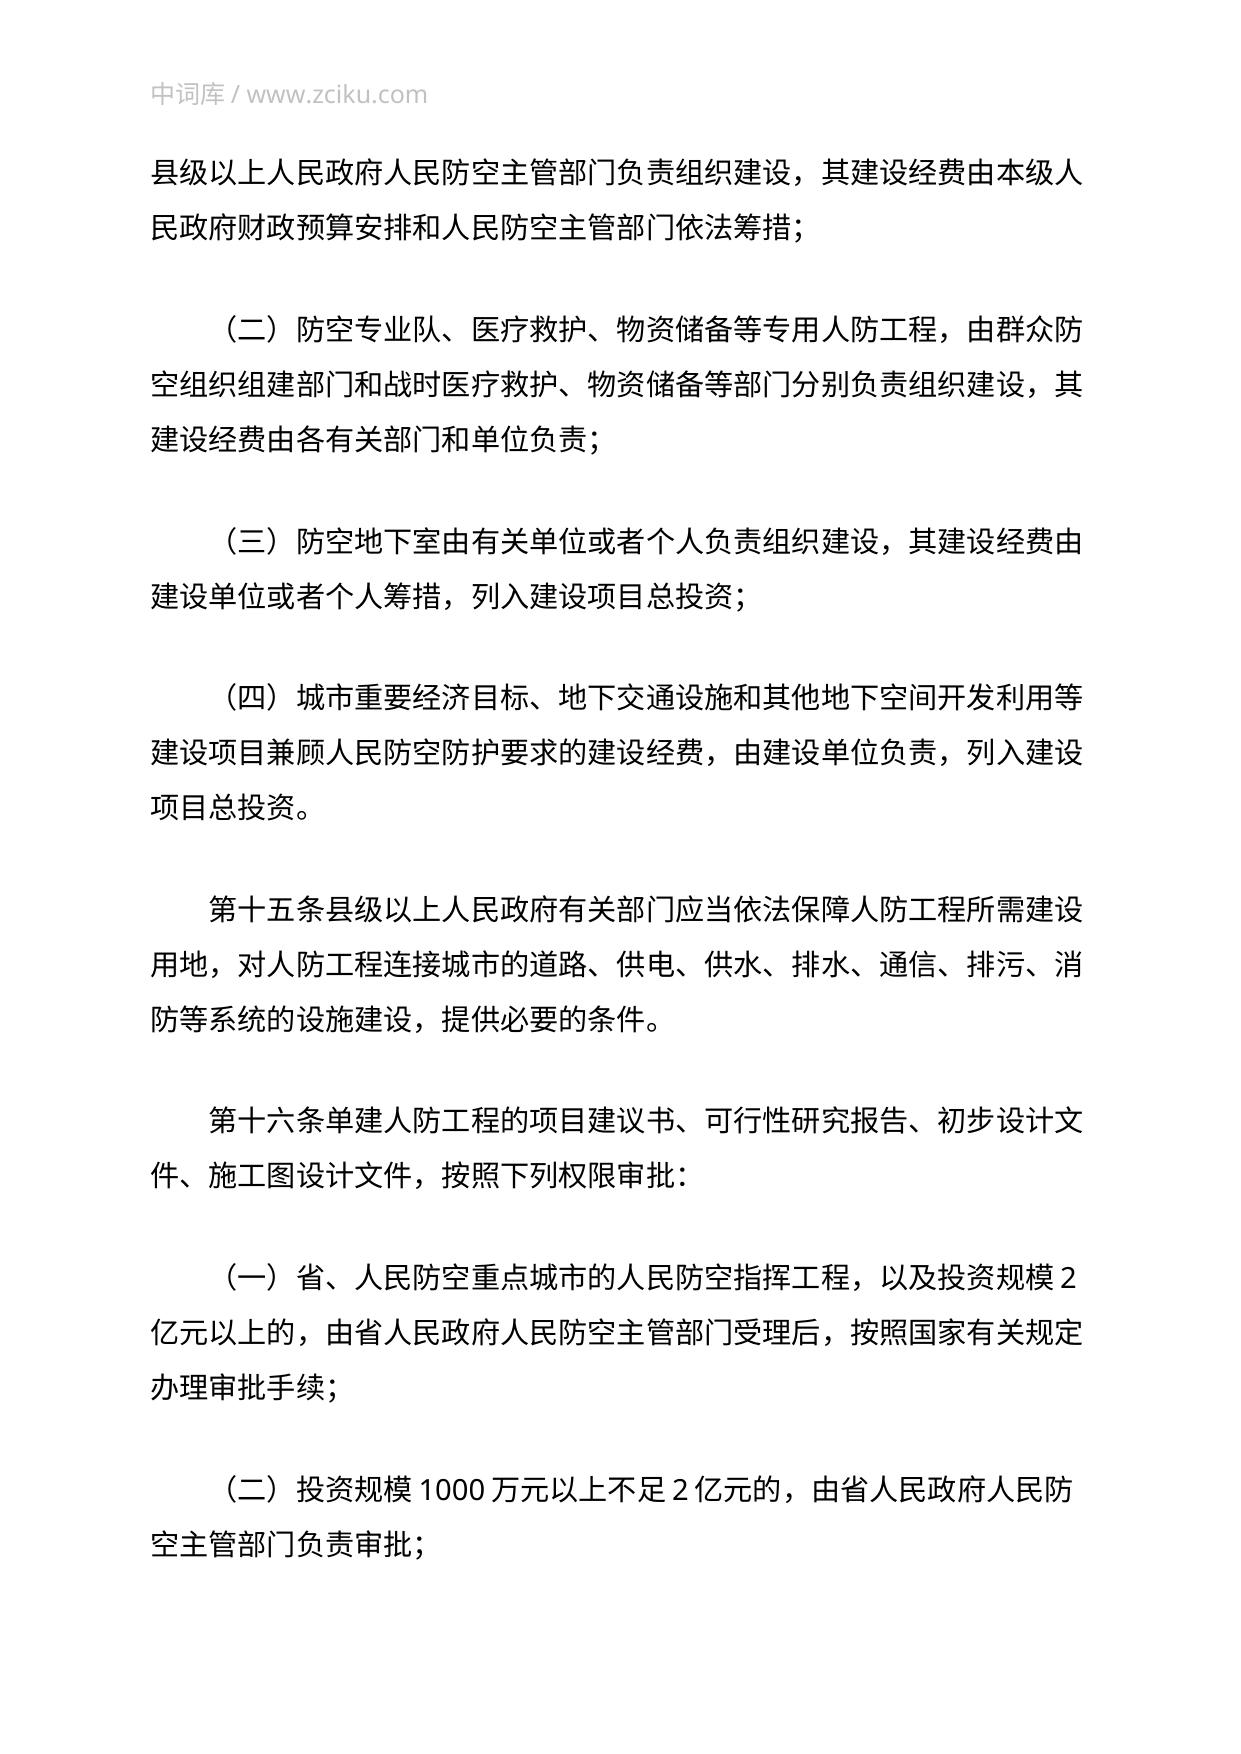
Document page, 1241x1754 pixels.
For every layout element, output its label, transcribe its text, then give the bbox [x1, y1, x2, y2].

text （四）城市重要经济目标、地下交通设施和其他地下空间开发利用等建设项目兼顾人民防空防护要求的建设经费，由建设单位负责，列入建设项目总投资。 [150, 675, 1090, 827]
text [150, 150, 1090, 247]
text （一）省、人民防空重点城市的人民防空指挥工程，以及投资规模2亿元以上的，由省人民政府人民防空主管部门受理后，按照国家有关规定办理审批手续； [150, 1255, 1090, 1407]
text （三）防空地下室由有关单位或者个人负责组织建设，其建设经费由建设单位或者个人筹措，列入建设项目总投资； [150, 518, 1090, 615]
text 第十六条单建人防工程的项目建议书、可行性研究报告、初步设计文件、施工图设计文件，按照下列权限审批： [150, 1098, 1090, 1195]
text （二）投资规模1000万元以上不足2亿元的，由省人民政府人民防空主管部门负责审批； [150, 1466, 1090, 1564]
text （二）防空专业队、医疗救护、物资储备等专用人防工程，由群众防空组织组建部门和战时医疗救护、物资储备等部门分别负责组织建设，其建设经费由各有关部门和单位负责； [150, 307, 1090, 459]
text 第十五条县级以上人民政府有关部门应当依法保障人防工程所需建设用地，对人防工程连接城市的道路、供电、供水、排水、通信、排污、消防等系统的设施建设，提供必要的条件。 [150, 886, 1090, 1038]
